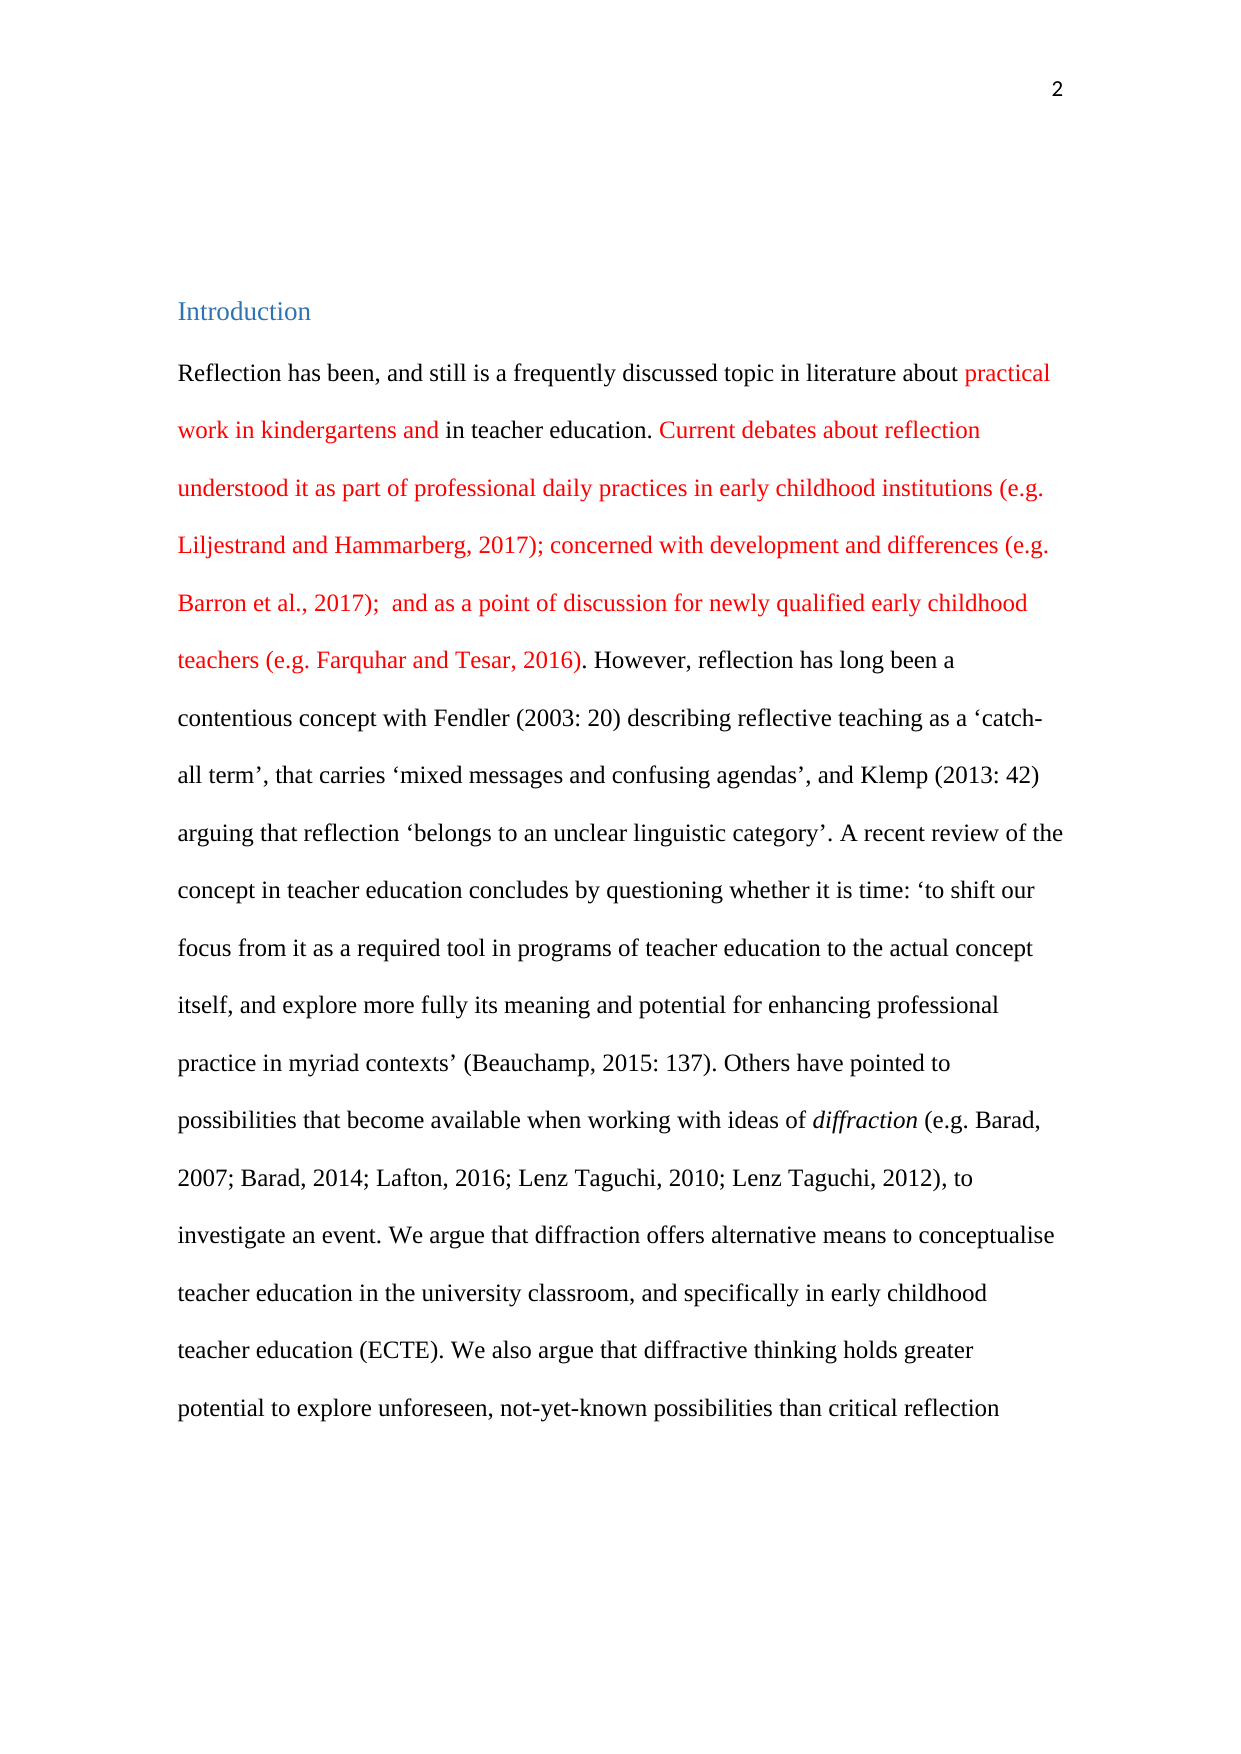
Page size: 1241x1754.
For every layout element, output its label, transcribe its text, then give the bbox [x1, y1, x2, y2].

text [177, 358, 1063, 1421]
subtitle Introduction [177, 295, 1063, 326]
